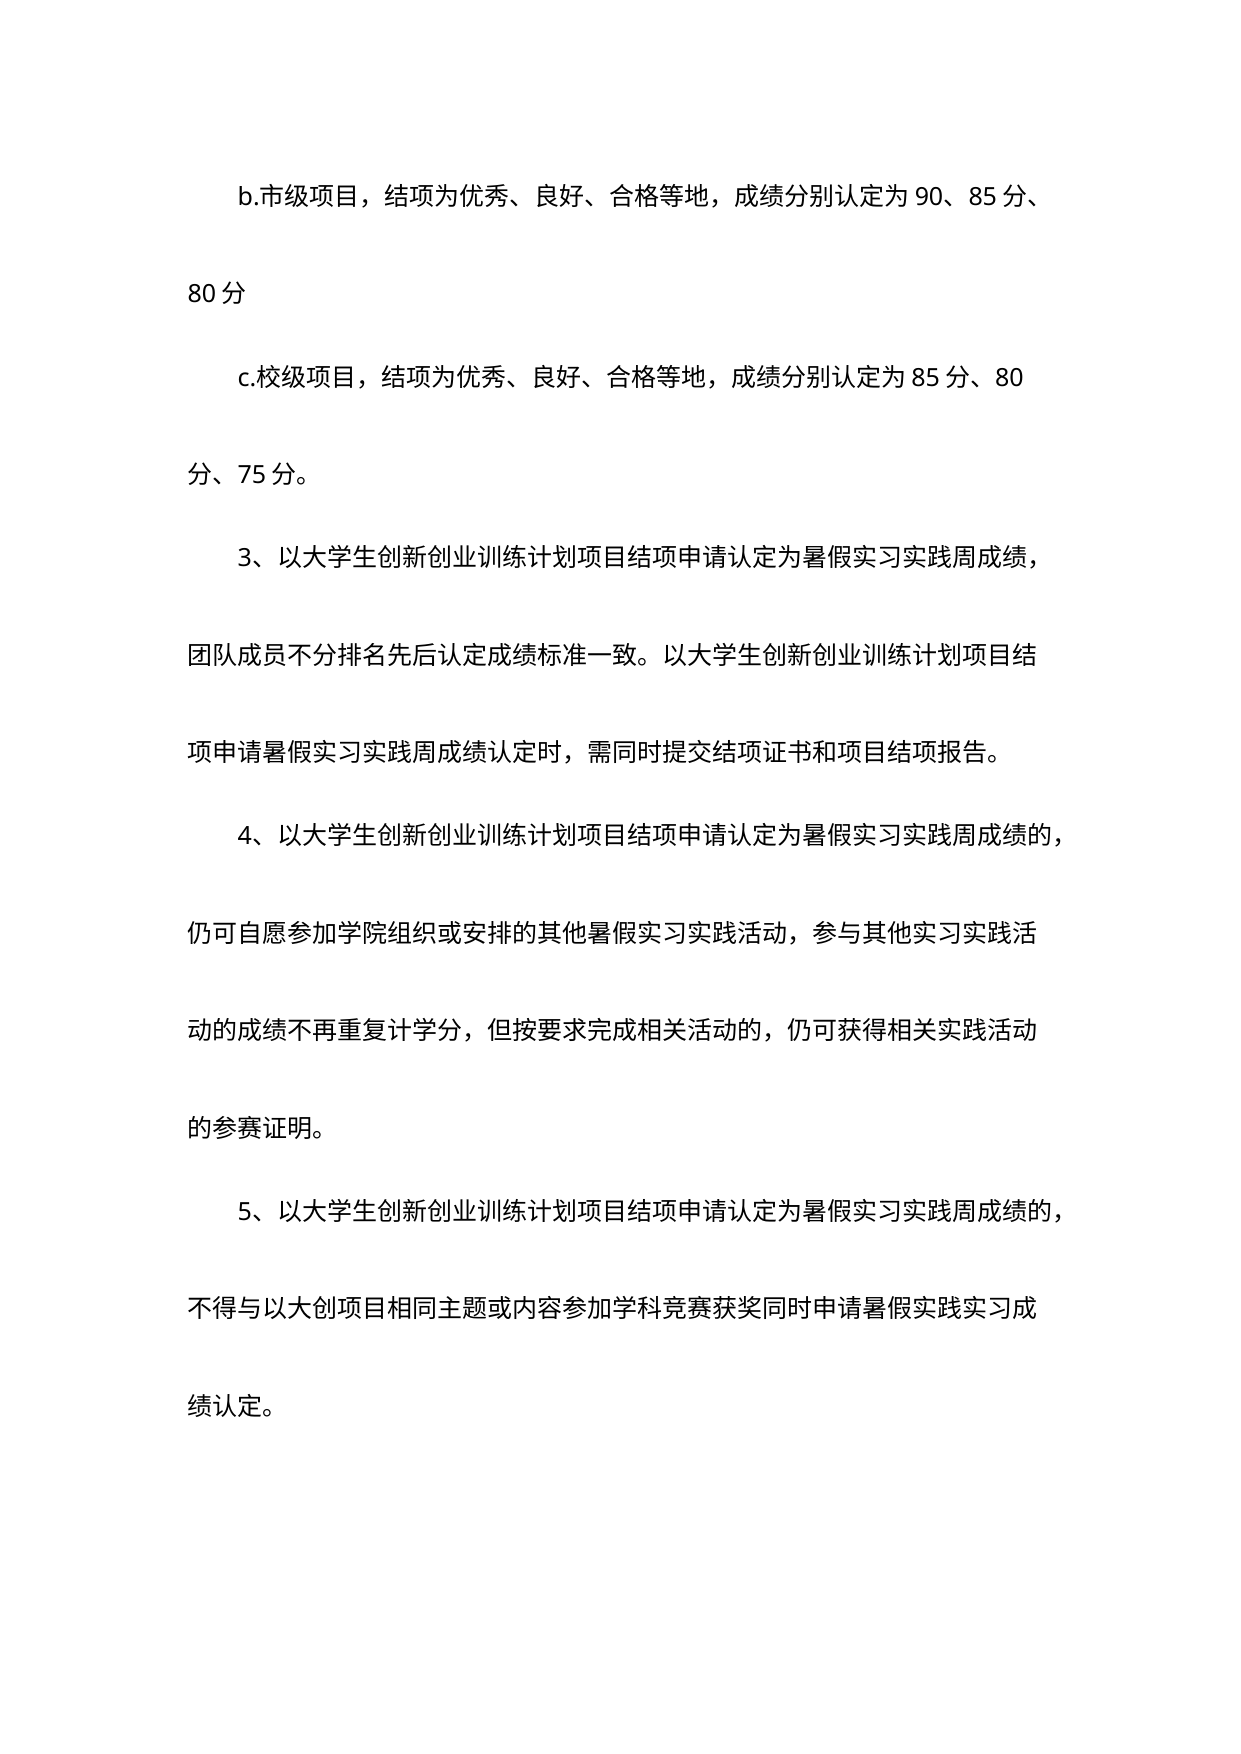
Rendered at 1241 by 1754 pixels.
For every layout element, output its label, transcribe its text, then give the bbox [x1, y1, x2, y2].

text c.校级项目，结项为优秀、良好、合格等地，成绩分别认定为85分、80分、75分。 [187, 343, 1053, 505]
text b.市级项目，结项为优秀、良好、合格等地，成绩分别认定为90、85分、80分 [187, 162, 1053, 324]
text 4、以大学生创新创业训练计划项目结项申请认定为暑假实习实践周成绩的，仍可自愿参加学院组织或安排的其他暑假实习实践活动，参与其他实习实践活动的成绩不再重复计学分，但按要求完成相关活动的，仍可获得相关实践活动的参赛证明。 [187, 801, 1053, 1159]
text 3、以大学生创新创业训练计划项目结项申请认定为暑假实习实践周成绩，团队成员不分排名先后认定成绩标准一致。以大学生创新创业训练计划项目结项申请暑假实习实践周成绩认定时，需同时提交结项证书和项目结项报告。 [187, 523, 1053, 783]
text 5、以大学生创新创业训练计划项目结项申请认定为暑假实习实践周成绩的，不得与以大创项目相同主题或内容参加学科竞赛获奖同时申请暑假实践实习成绩认定。 [187, 1177, 1053, 1437]
